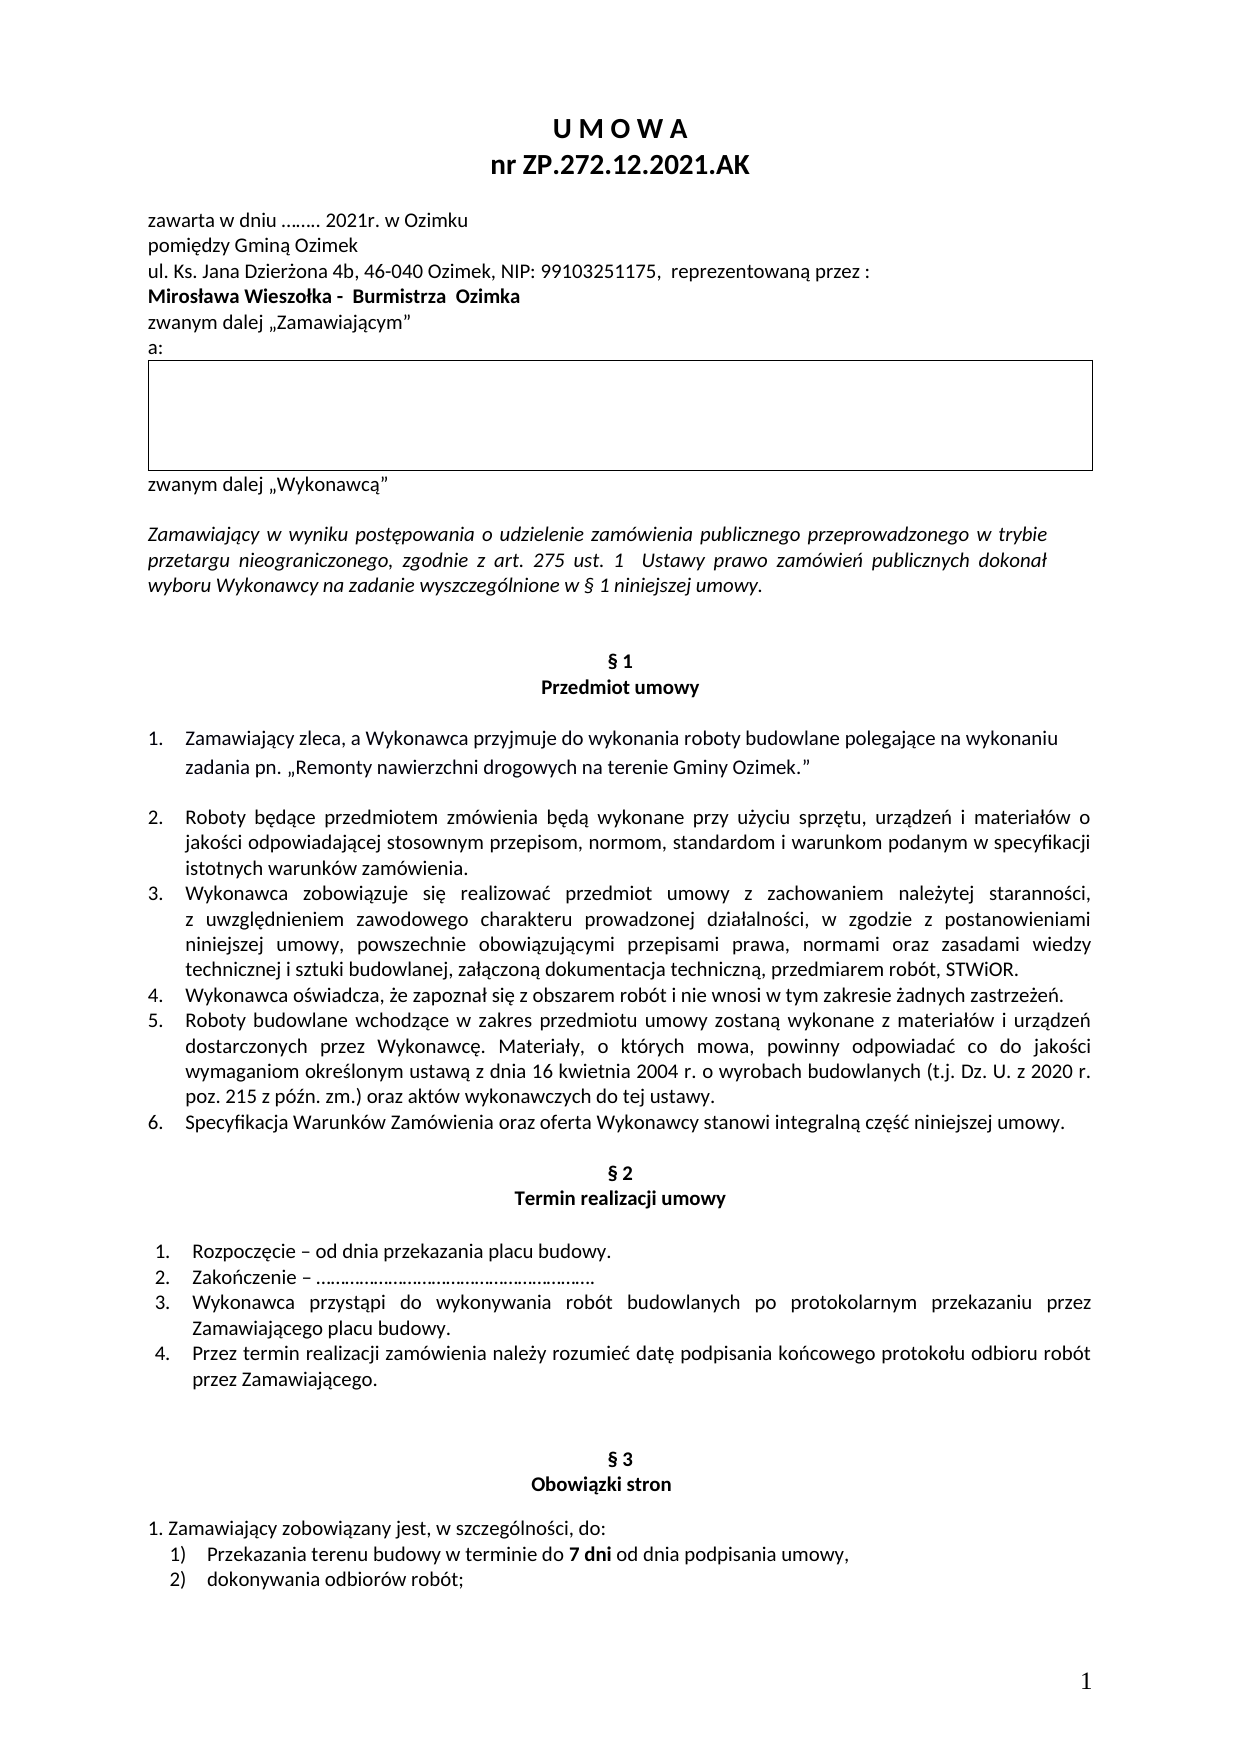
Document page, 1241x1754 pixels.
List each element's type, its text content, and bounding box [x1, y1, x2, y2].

text ul. Ks. Jana Dzierżona 4b, 46-040 Ozimek, NIP: 99103251175, reprezentowaną przez : [148, 258, 1092, 283]
text Termin realizacji umowy [148, 1185, 1092, 1211]
list Wykonawca zobowiązuje się realizować przedmiot umowy z zachowaniem należytej staranności, z uwzględnieniem zawodowego charakteru prowadzonej działalności, w zgodzie z postanowieniami niniejszej umowy, powszechnie obowiązującymi przepisami prawa, normami oraz zasadami wiedzy technicznej i sztuki budowlanej, załączoną dokumentacja techniczną, przedmiarem robót, STWiOR. [148, 880, 1092, 982]
list Przekazania terenu budowy w terminie do 7 dni od dnia podpisania umowy, [169, 1541, 1092, 1566]
list Zamawiający zleca, a Wykonawca przyjmuje do wykonania roboty budowlane polegające na wykonaniu zadania pn. „Remonty nawierzchni drogowych na terenie Gminy Ozimek.” [148, 725, 1092, 779]
text 1. Zamawiający zobowiązany jest, w szczególności, do: [148, 1516, 1092, 1541]
text Obowiązki stron [152, 1471, 1051, 1497]
text Mirosława Wieszołka - Burmistrza Ozimka [148, 283, 1092, 309]
list Zakończenie – …………………………………………………. [154, 1264, 1092, 1289]
text § 2 [148, 1160, 1092, 1185]
text zwanym dalej „Wykonawcą” [148, 471, 1092, 496]
list Roboty budowlane wchodzące w zakres przedmiotu umowy zostaną wykonane z materiałów i urządzeń dostarczonych przez Wykonawcę. Materiały, o których mowa, powinny odpowiadać co do jakości wymaganiom określonym ustawą z dnia 16 kwietnia 2004 r. o wyrobach budowlanych (t.j. Dz. U. z 2020 r. poz. 215 z późn. zm.) oraz aktów wykonawczych do tej ustawy. [148, 1007, 1092, 1109]
list Specyfikacja Warunków Zamówienia oraz oferta Wykonawcy stanowi integralną część niniejszej umowy. [148, 1109, 1092, 1134]
list Przez termin realizacji zamówienia należy rozumieć datę podpisania końcowego protokołu odbioru robót przez Zamawiającego. [154, 1340, 1092, 1391]
text zawarta w dniu …….. 2021r. w Ozimku [148, 207, 1092, 233]
list Wykonawca przystąpi do wykonywania robót budowlanych po protokolarnym przekazaniu przez Zamawiającego placu budowy. [154, 1289, 1092, 1340]
table_header [149, 361, 1092, 470]
text nr ZP.272.12.2021.AK [148, 146, 1092, 182]
text § 1 [148, 649, 1092, 674]
text § 3 [148, 1446, 1092, 1471]
list Roboty będące przedmiotem zmówienia będą wykonane przy użyciu sprzętu, urządzeń i materiałów o jakości odpowiadającej stosownym przepisom, normom, standardom i warunkom podanym w specyfikacji istotnych warunków zamówienia. [148, 804, 1092, 880]
text Przedmiot umowy [148, 674, 1092, 699]
text U M O W A [148, 111, 1092, 146]
text Zamawiający w wyniku postępowania o udzielenie zamówienia publicznego przeprowadzonego w trybie przetargu nieograniczonego, zgodnie z art. 275 ust. 1 Ustawy prawo zamówień publicznych dokonał wyboru Wykonawcy na zadanie wyszczególnione w § 1 niniejszej umowy. [148, 522, 1051, 598]
text a: [148, 334, 1092, 360]
text pomiędzy Gminą Ozimek [148, 233, 1092, 258]
list dokonywania odbiorów robót; [169, 1566, 1092, 1592]
list Rozpoczęcie – od dnia przekazania placu budowy. [154, 1239, 1092, 1264]
list Wykonawca oświadcza, że zapoznał się z obszarem robót i nie wnosi w tym zakresie żadnych zastrzeżeń. [148, 982, 1092, 1007]
text zwanym dalej „Zamawiającym” [148, 309, 1092, 334]
